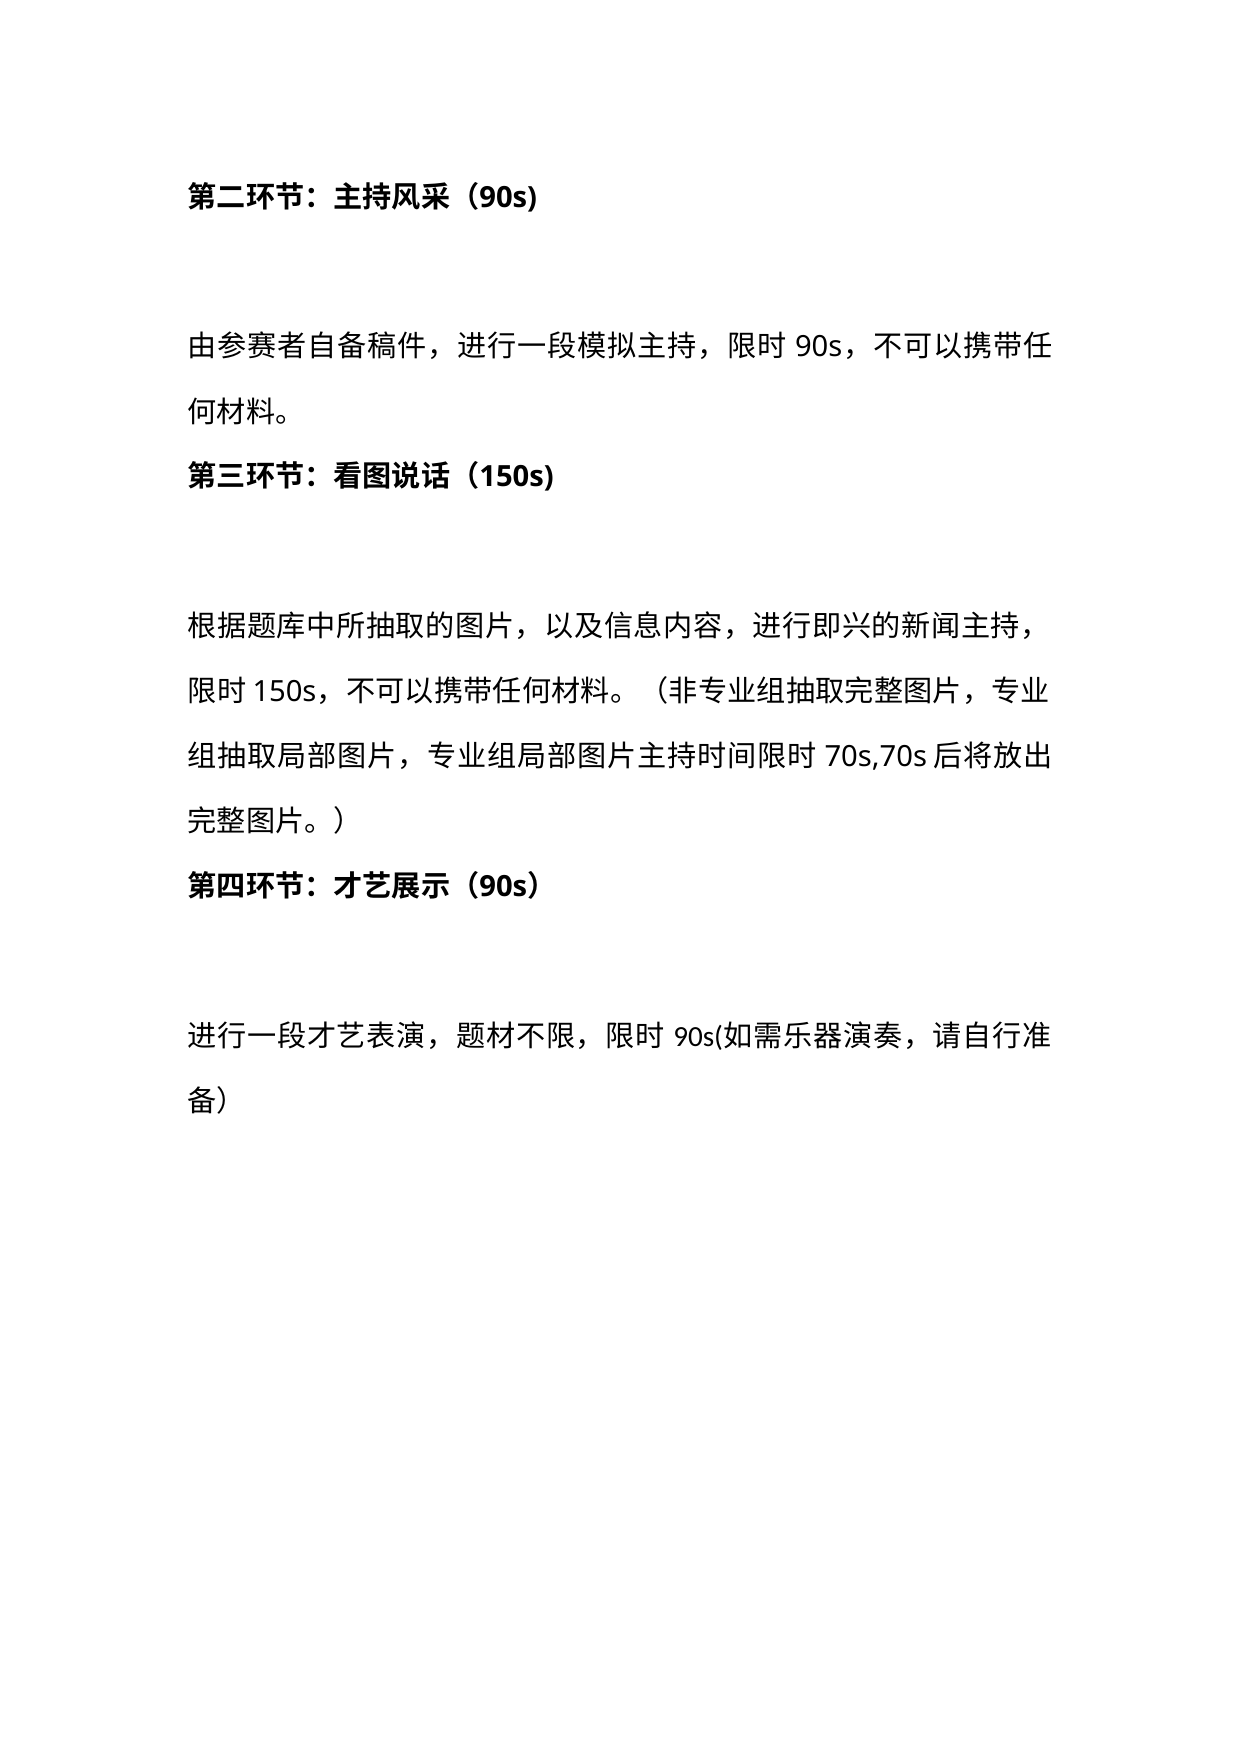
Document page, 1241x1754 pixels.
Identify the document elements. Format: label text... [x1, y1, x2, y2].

text 进行一段才艺表演，题材不限，限时90s(如需乐器演奏，请自行准备） [187, 1001, 1053, 1131]
text 第四环节：才艺展示（90s） [187, 852, 1053, 917]
text 第二环节：主持风采（90s) [187, 162, 1053, 227]
text 第三环节：看图说话（150s) [187, 442, 1053, 507]
text 由参赛者自备稿件，进行一段模拟主持，限时90s，不可以携带任何材料。 [187, 312, 1053, 442]
text 根据题库中所抽取的图片，以及信息内容，进行即兴的新闻主持，限时150s，不可以携带任何材料。（非专业组抽取完整图片，专业组抽取局部图片，专业组局部图片主持时间限时70s,70s后将放出完整图片。） [187, 592, 1053, 852]
